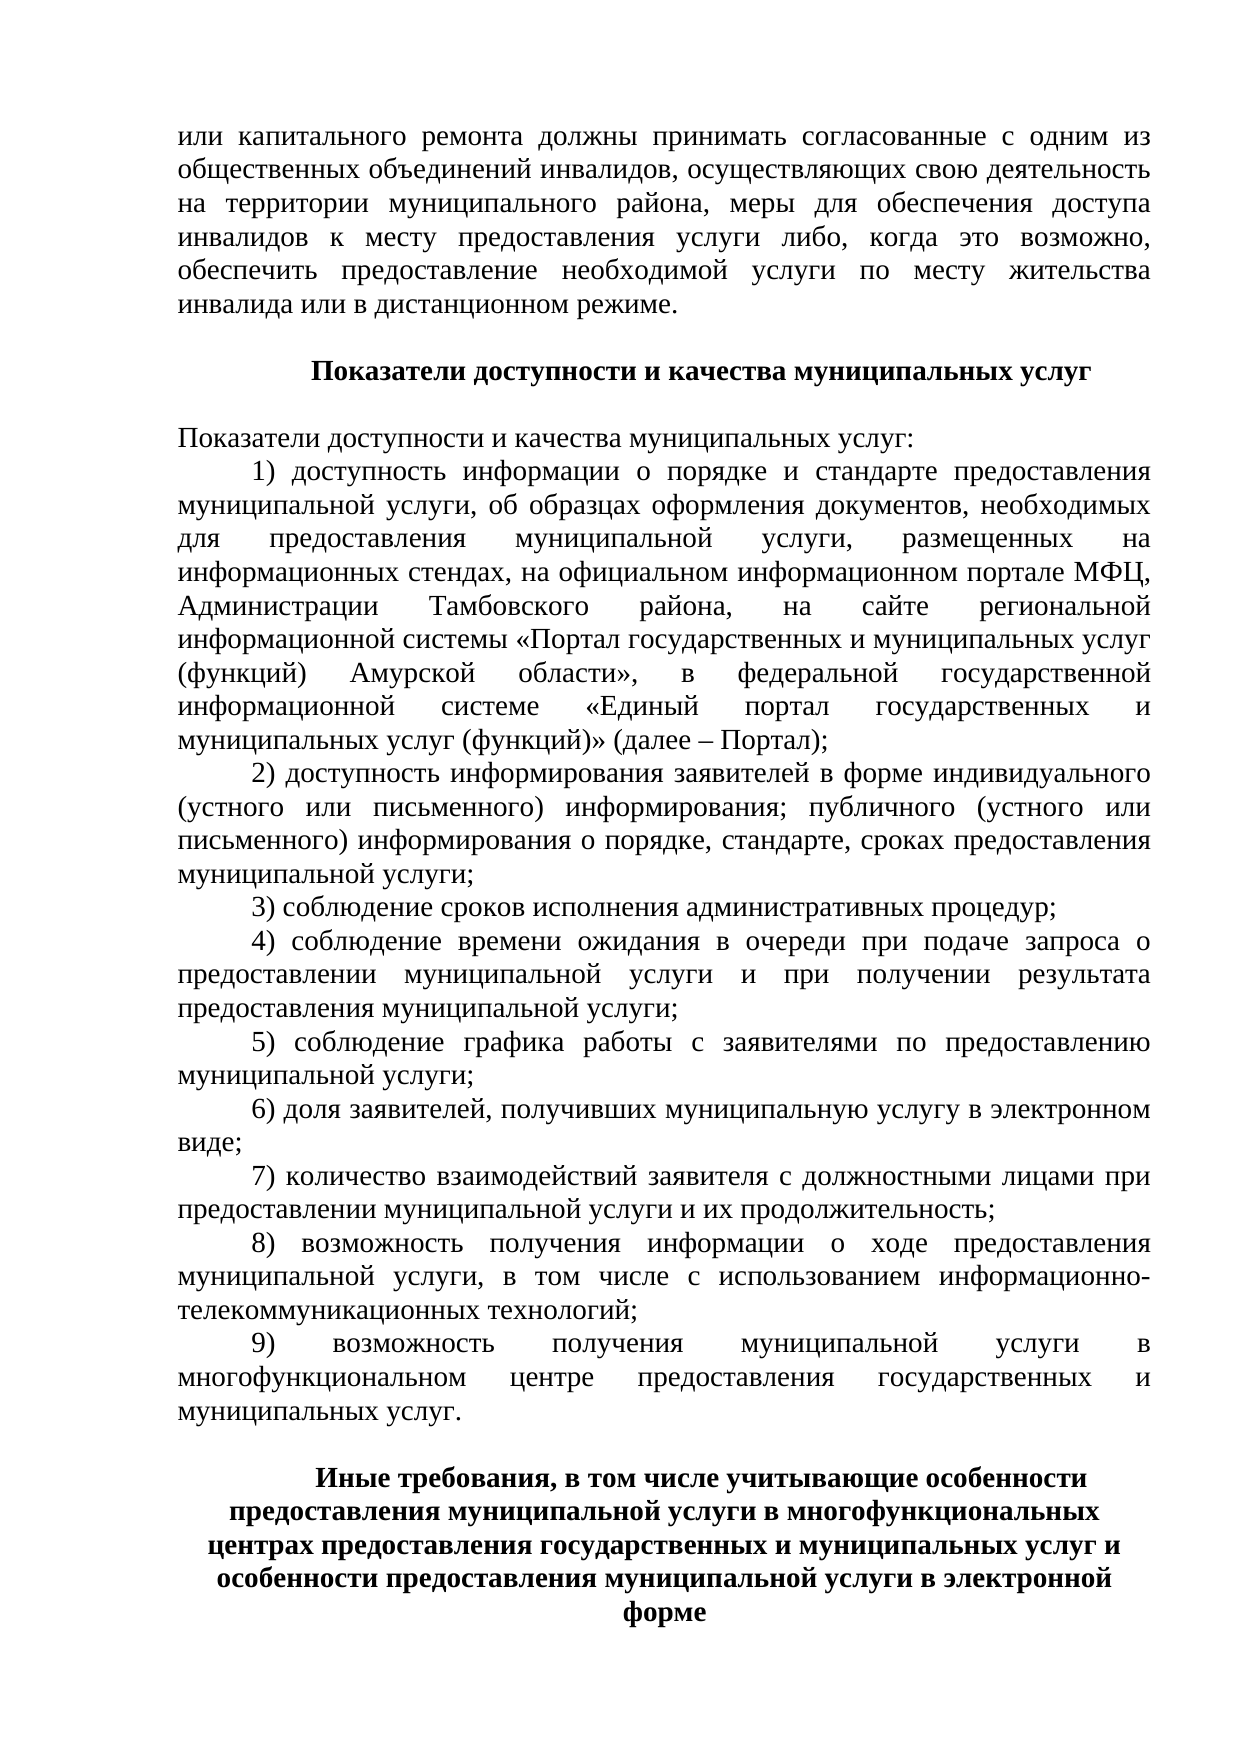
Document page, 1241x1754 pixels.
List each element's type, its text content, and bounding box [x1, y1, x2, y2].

text 8) возможность получения информации о ходе предоставления муниципальной услуги, в том числе с использованием информационно-телекоммуникационных технологий; [177, 1225, 1152, 1326]
text 7) количество взаимодействий заявителя с должностными лицами при предоставлении муниципальной услуги и их продолжительность; [177, 1158, 1152, 1225]
text Иные требования, в том числе учитывающие особенности предоставления муниципальной услуги в многофункциональных центрах предоставления государственных и муниципальных услуг и особенности предоставления муниципальной услуги в электронной форме [177, 1460, 1152, 1627]
text 9) возможность получения муниципальной услуги в многофункциональном центре предоставления государственных и муниципальных услуг. [177, 1326, 1152, 1426]
text Показатели доступности и качества муниципальных услуг: [177, 420, 1152, 453]
text Показатели доступности и качества муниципальных услуг [177, 353, 1152, 386]
text 5) соблюдение графика работы с заявителями по предоставлению муниципальной услуги; [177, 1024, 1152, 1091]
text 6) доля заявителей, получивших муниципальную услугу в электронном виде; [177, 1091, 1152, 1158]
text 3) соблюдение сроков исполнения административных процедур; [177, 889, 1152, 923]
text 2) доступность информирования заявителей в форме индивидуального (устного или письменного) информирования; публичного (устного или письменного) информирования о порядке, стандарте, сроках предоставления муниципальной услуги; [177, 755, 1152, 889]
text 4) соблюдение времени ожидания в очереди при подаче запроса о предоставлении муниципальной услуги и при получении результата предоставления муниципальной услуги; [177, 923, 1152, 1024]
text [177, 118, 1152, 319]
text 1) доступность информации о порядке и стандарте предоставления муниципальной услуги, об образцах оформления документов, необходимых для предоставления муниципальной услуги, размещенных на информационных стендах, на официальном информационном портале МФЦ, Администрации Тамбовского района, на сайте региональной информационной системы «Портал государственных и муниципальных услуг (функций) Амурской области», в федеральной государственной информационной системе «Единый портал государственных и муниципальных услуг (функций)» (далее – Портал); [177, 453, 1152, 755]
